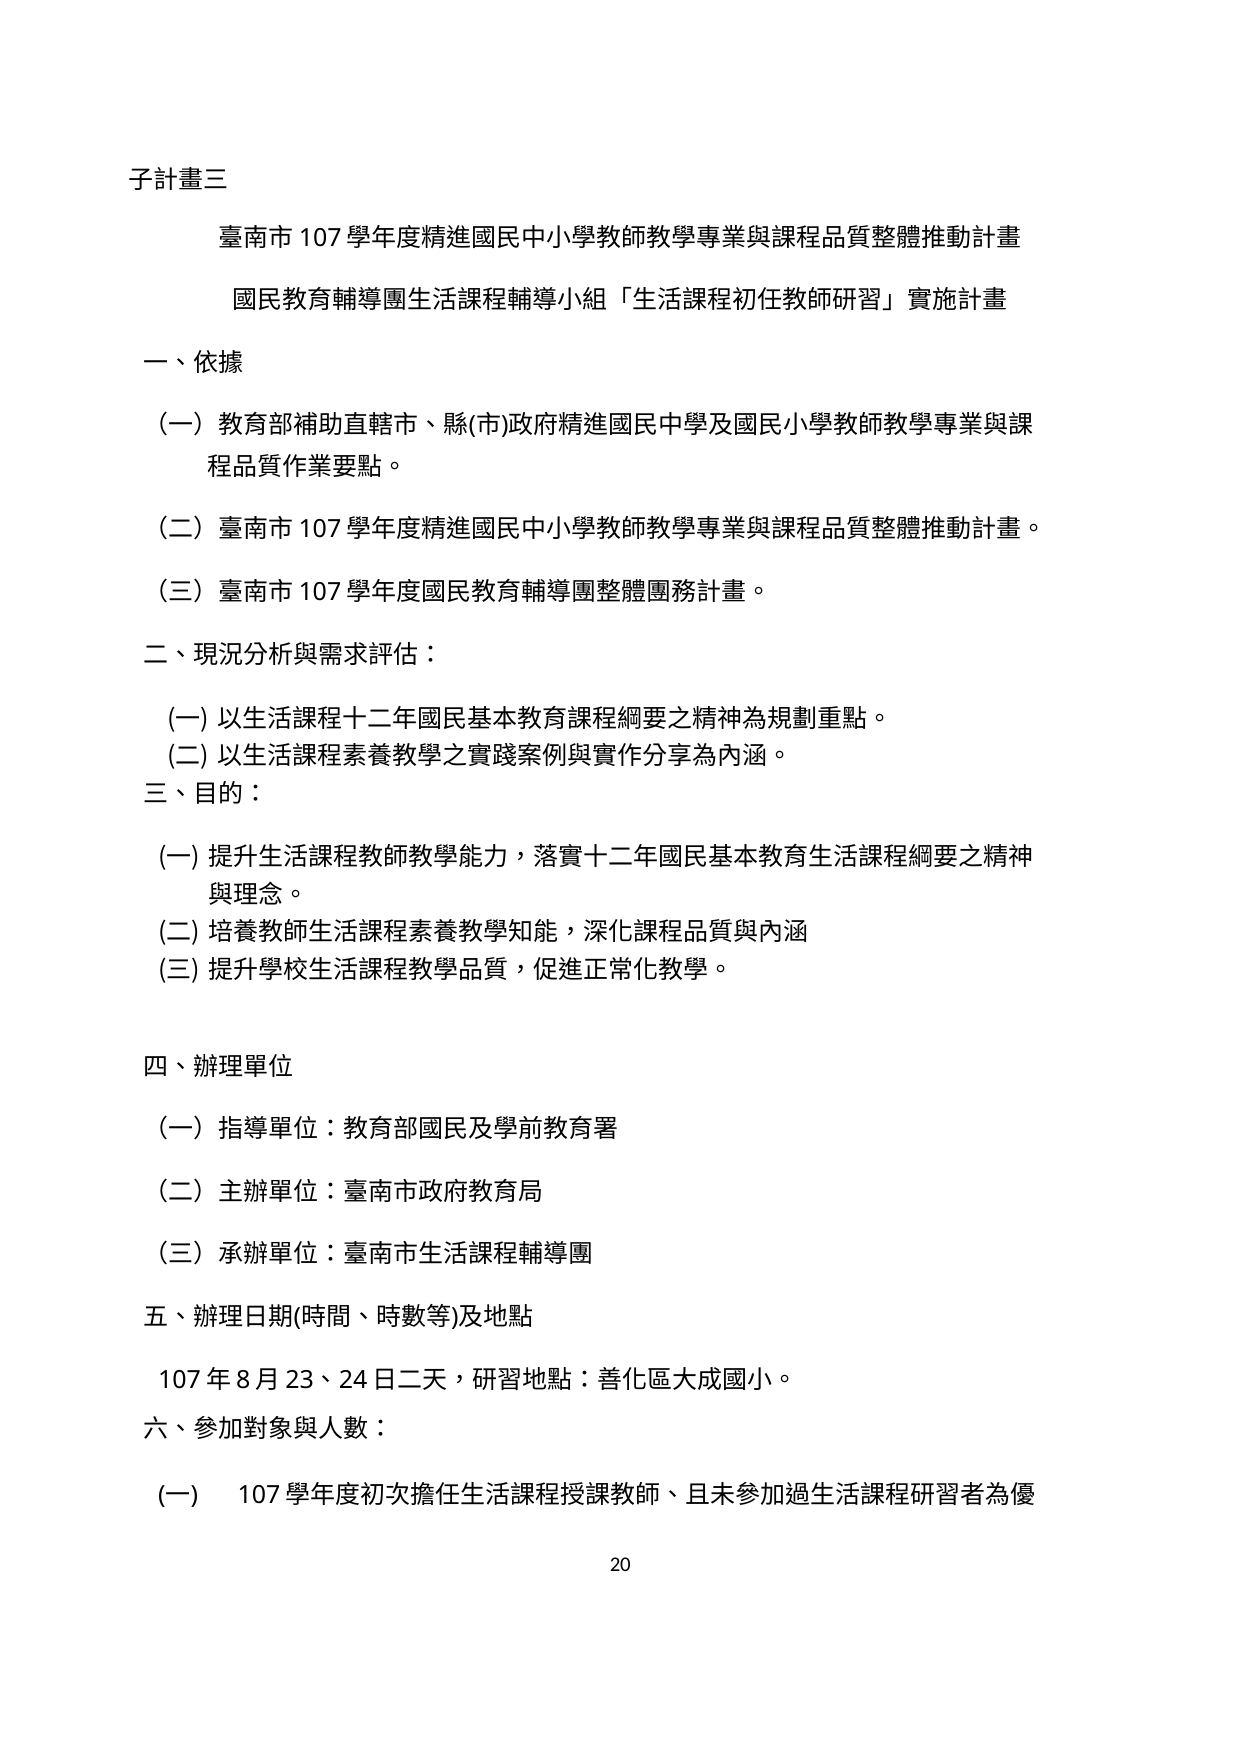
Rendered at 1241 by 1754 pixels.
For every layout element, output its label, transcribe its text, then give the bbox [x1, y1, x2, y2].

text （三）臺南市107學年度國民教育輔導團整體團務計畫。 [143, 571, 1053, 607]
list 以生活課程素養教學之實踐案例與實作分享為內涵。 [167, 735, 1053, 772]
text （三）承辦單位：臺南市生活課程輔導團 [143, 1234, 1053, 1270]
text （二）主辦單位：臺南市政府教育局 [143, 1171, 1053, 1207]
list 提升學校生活課程教學品質，促進正常化教學。 [158, 949, 1053, 986]
text 五、辦理日期(時間、時數等)及地點 [143, 1296, 1053, 1332]
text 二、現況分析與需求評估： [143, 634, 1118, 671]
text 國民教育輔導團生活課程輔導小組「生活課程初任教師研習」實施計畫 [187, 279, 1053, 316]
list 培養教師生活課程素養教學知能，深化課程品質與內涵 [158, 911, 1053, 949]
text 一、依據 [143, 342, 1053, 378]
text 子計畫三 [129, 157, 1118, 196]
text （二）臺南市107學年度精進國民中小學教師教學專業與課程品質整體推動計畫。 [143, 509, 1053, 545]
text 三、目的： [143, 772, 1118, 810]
text （一）教育部補助直轄市、縣(市)政府精進國民中學及國民小學教師教學專業與課程品質作業要點。 [143, 404, 1053, 482]
list 提升生活課程教師教學能力，落實十二年國民基本教育生活課程綱要之精神與理念。 [158, 836, 1053, 911]
text （一）指導單位：教育部國民及學前教育署 [143, 1109, 1053, 1145]
text 六、參加對象與人數： [143, 1408, 1053, 1444]
list 以生活課程十二年國民基本教育課程綱要之精神為規劃重點。 [167, 697, 1053, 735]
text 臺南市107學年度精進國民中小學教師教學專業與課程品質整體推動計畫 [187, 217, 1053, 253]
text 四、辦理單位 [143, 1046, 1053, 1082]
text 107年8月23、24日二天，研習地點：善化區大成國小。 [158, 1359, 1053, 1396]
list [158, 1471, 1053, 1512]
